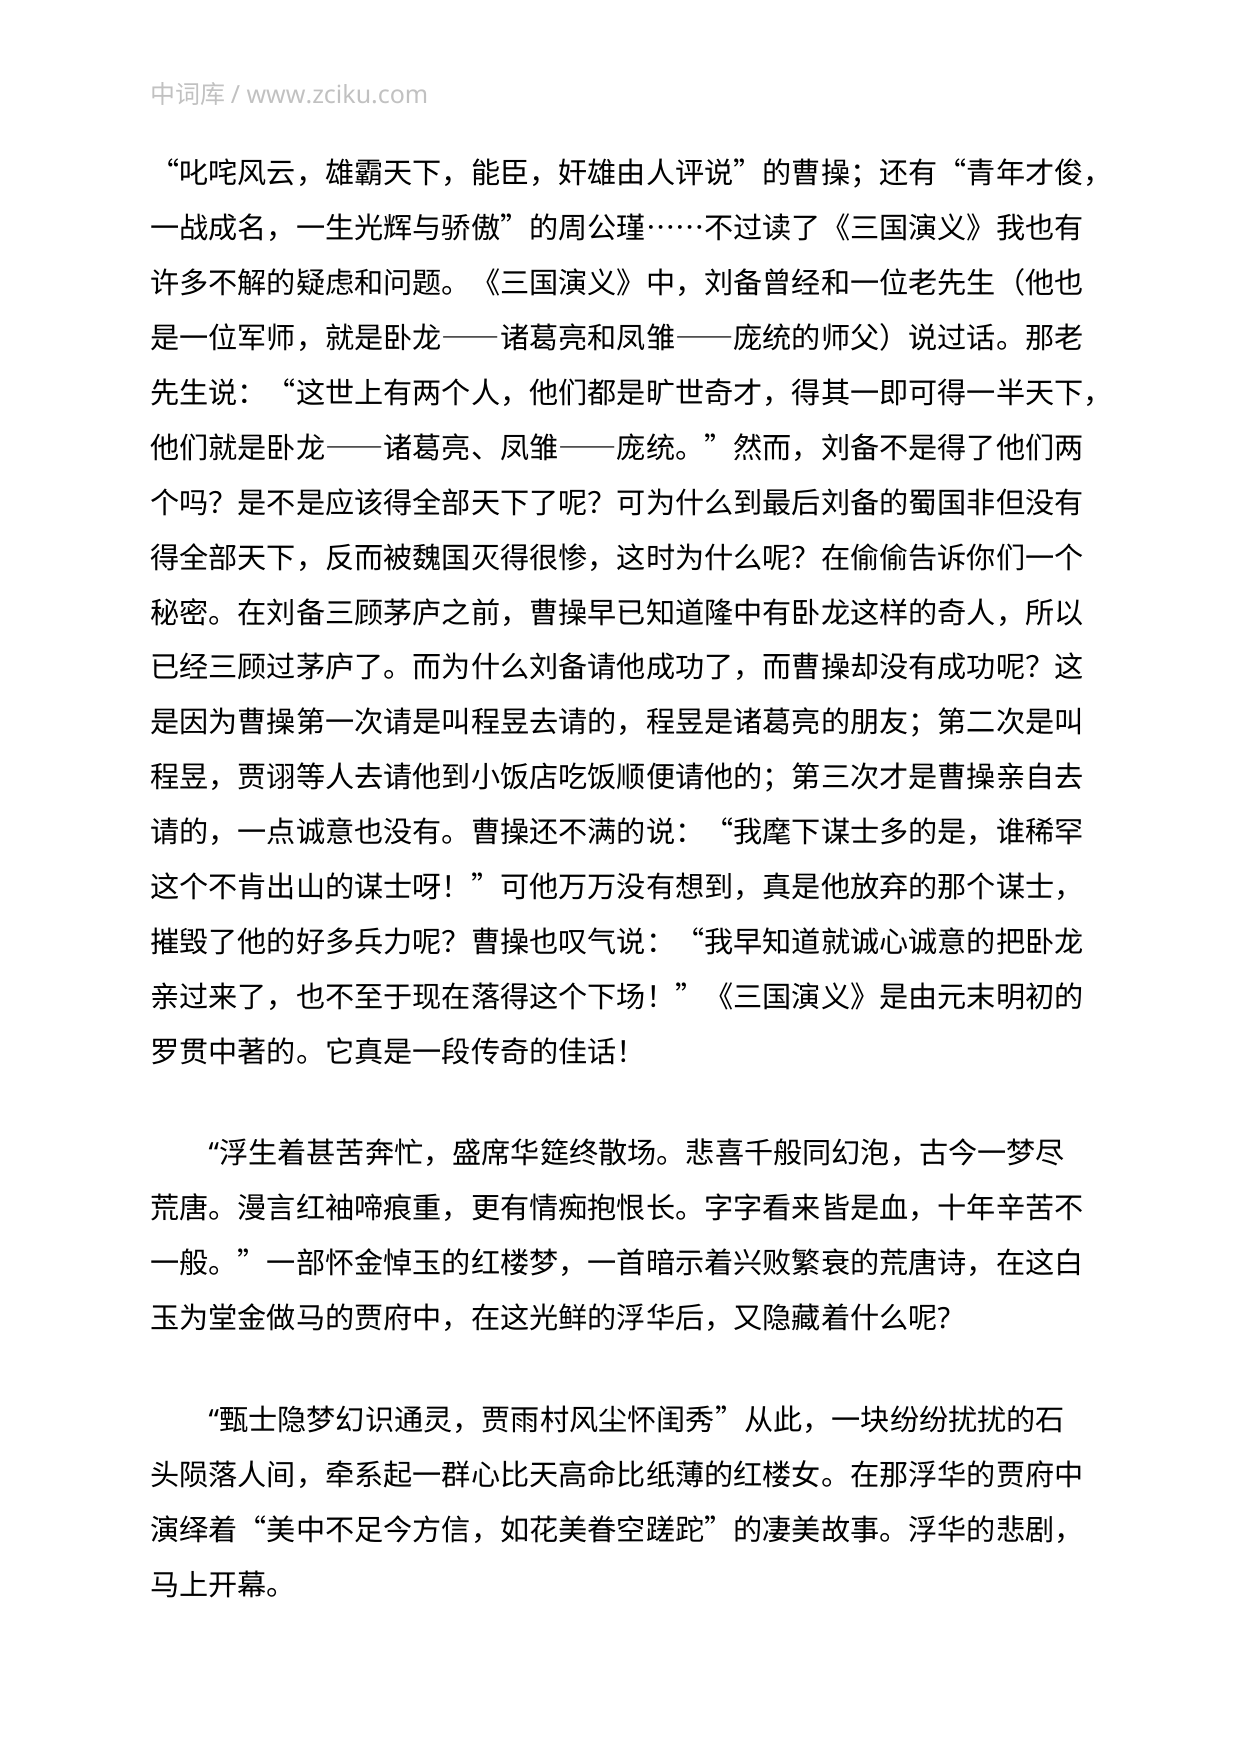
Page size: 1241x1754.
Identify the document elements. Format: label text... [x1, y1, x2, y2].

text “甄士隐梦幻识通灵，贾雨村风尘怀闺秀”从此，一块纷纷扰扰的石头陨落人间，牵系起一群心比天高命比纸薄的红楼女。在那浮华的贾府中演绎着“美中不足今方信，如花美眷空蹉跎”的凄美故事。浮华的悲剧，马上开幕。 [150, 1397, 1090, 1604]
text “浮生着甚苦奔忙，盛席华筵终散场。悲喜千般同幻泡，古今一梦尽荒唐。漫言红袖啼痕重，更有情痴抱恨长。字字看来皆是血，十年辛苦不一般。”一部怀金悼玉的红楼梦，一首暗示着兴败繁衰的荒唐诗，在这白玉为堂金做马的贾府中，在这光鲜的浮华后，又隐藏着什么呢? [150, 1130, 1090, 1337]
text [150, 150, 1090, 1071]
